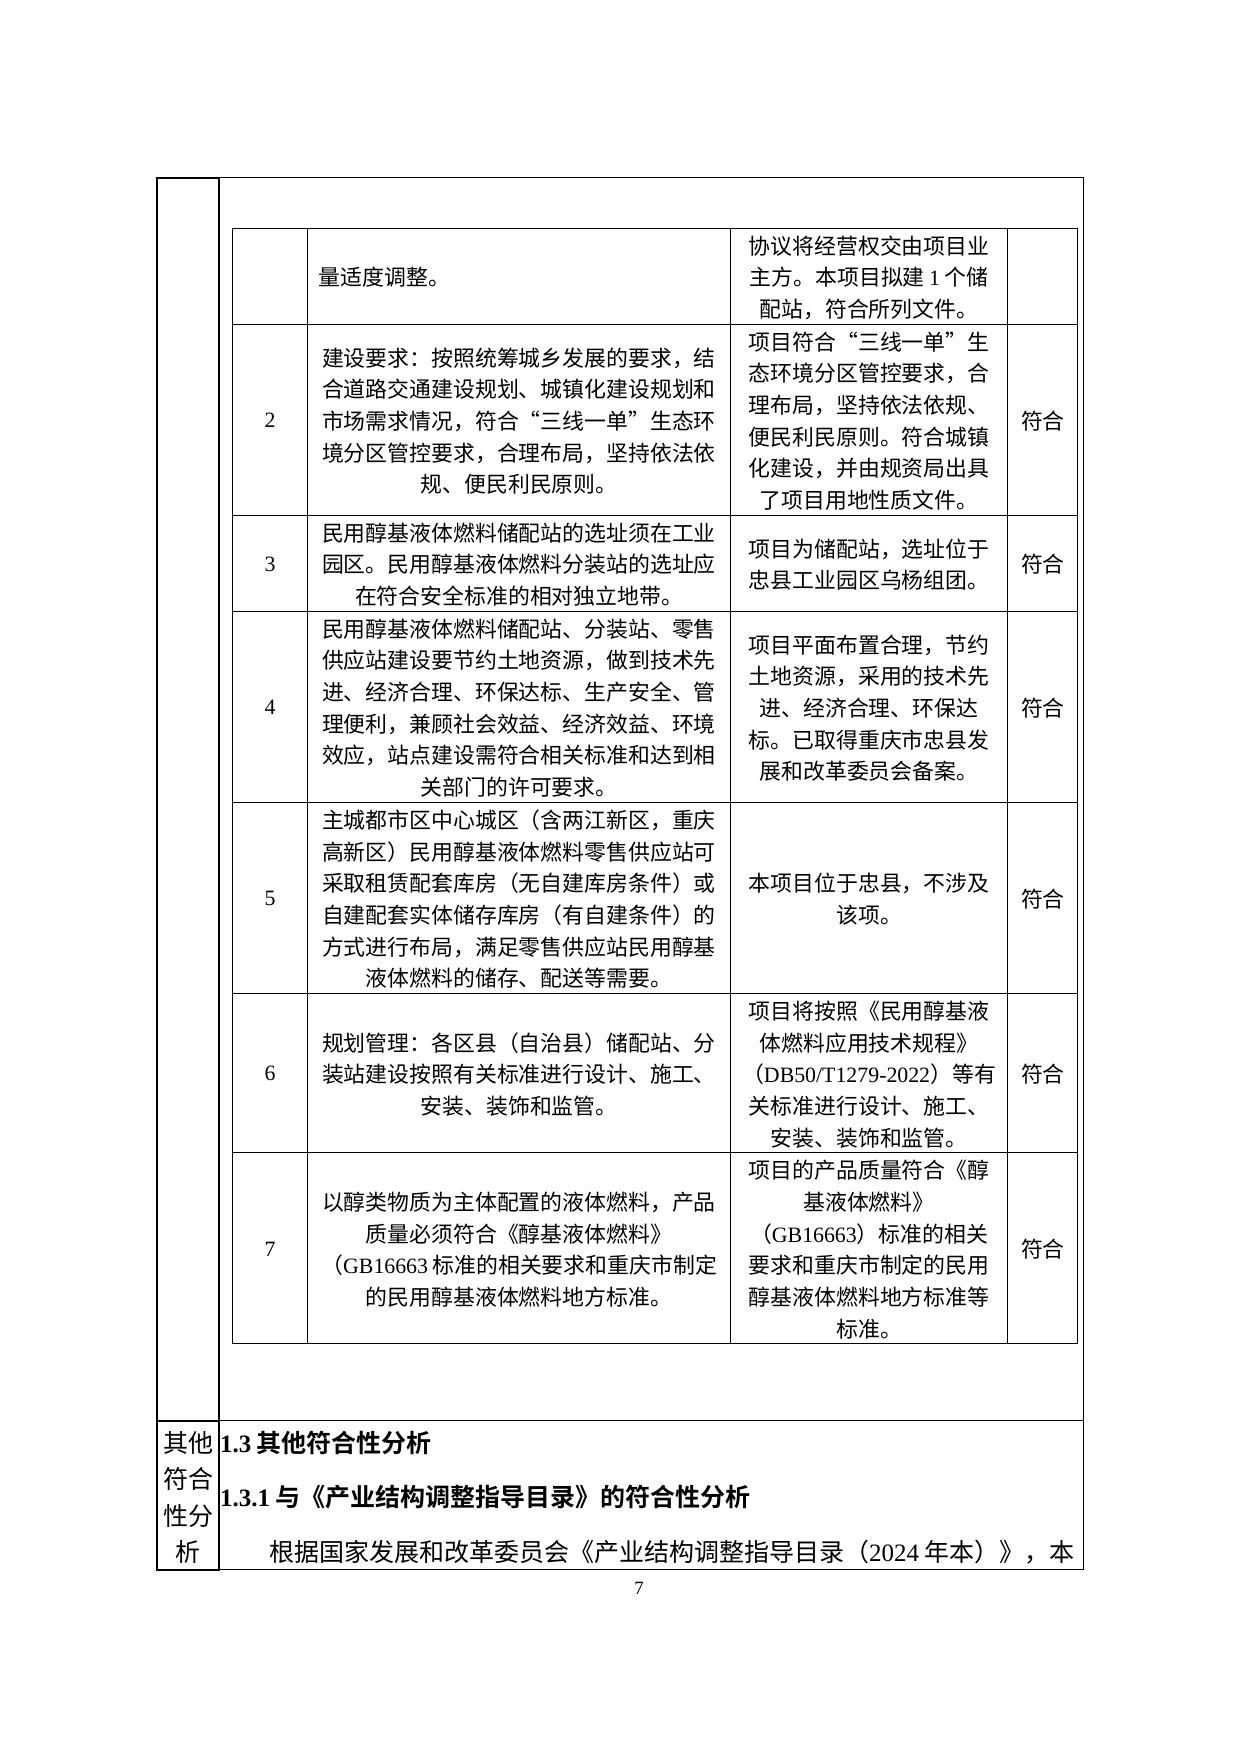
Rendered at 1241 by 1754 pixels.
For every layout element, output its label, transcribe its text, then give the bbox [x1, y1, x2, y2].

table_cell 其他符合性分析 [158, 1422, 218, 1568]
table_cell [220, 1421, 1083, 1568]
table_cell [220, 178, 1083, 1420]
